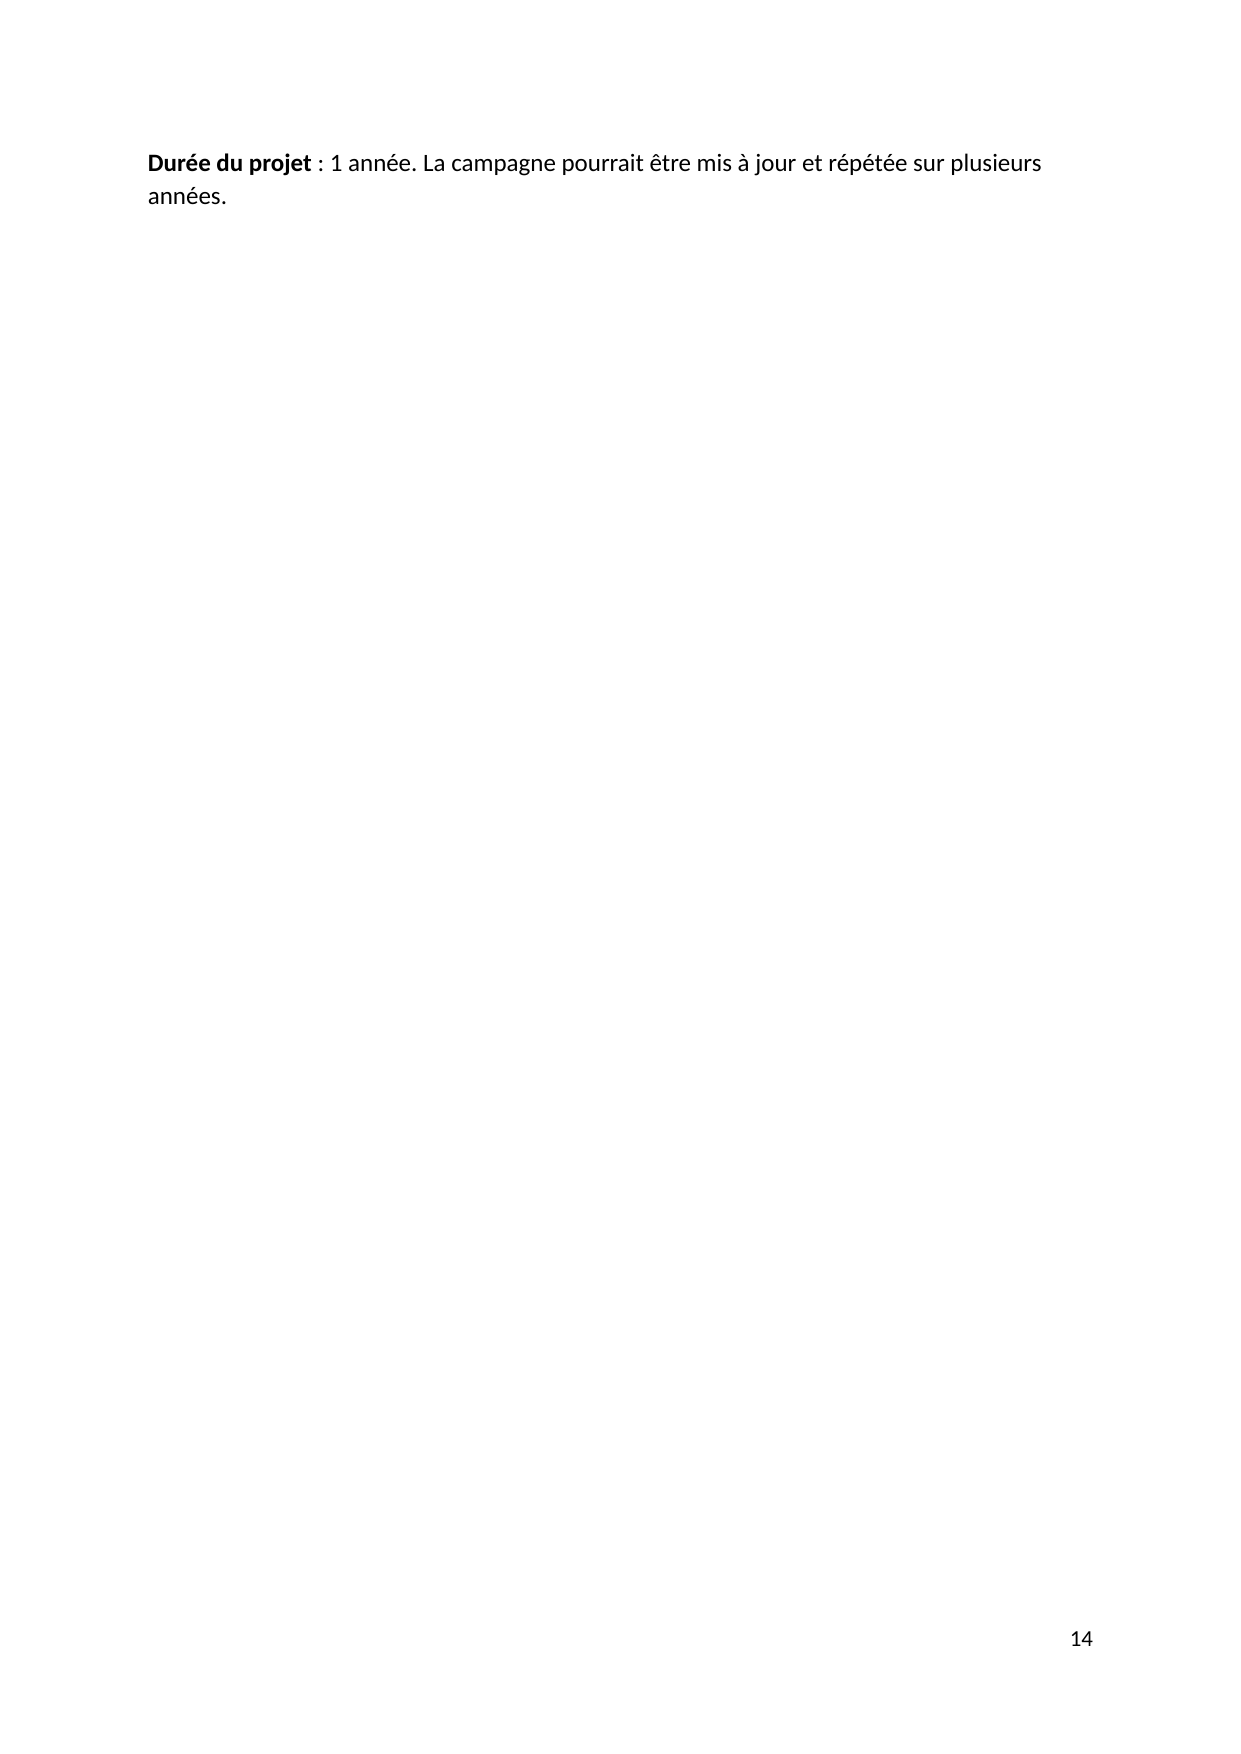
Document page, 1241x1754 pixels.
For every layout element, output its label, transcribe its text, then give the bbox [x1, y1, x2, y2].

text Durée du projet : 1 année. La campagne pourrait être mis à jour et répétée sur plusieurs années. [148, 148, 1093, 211]
